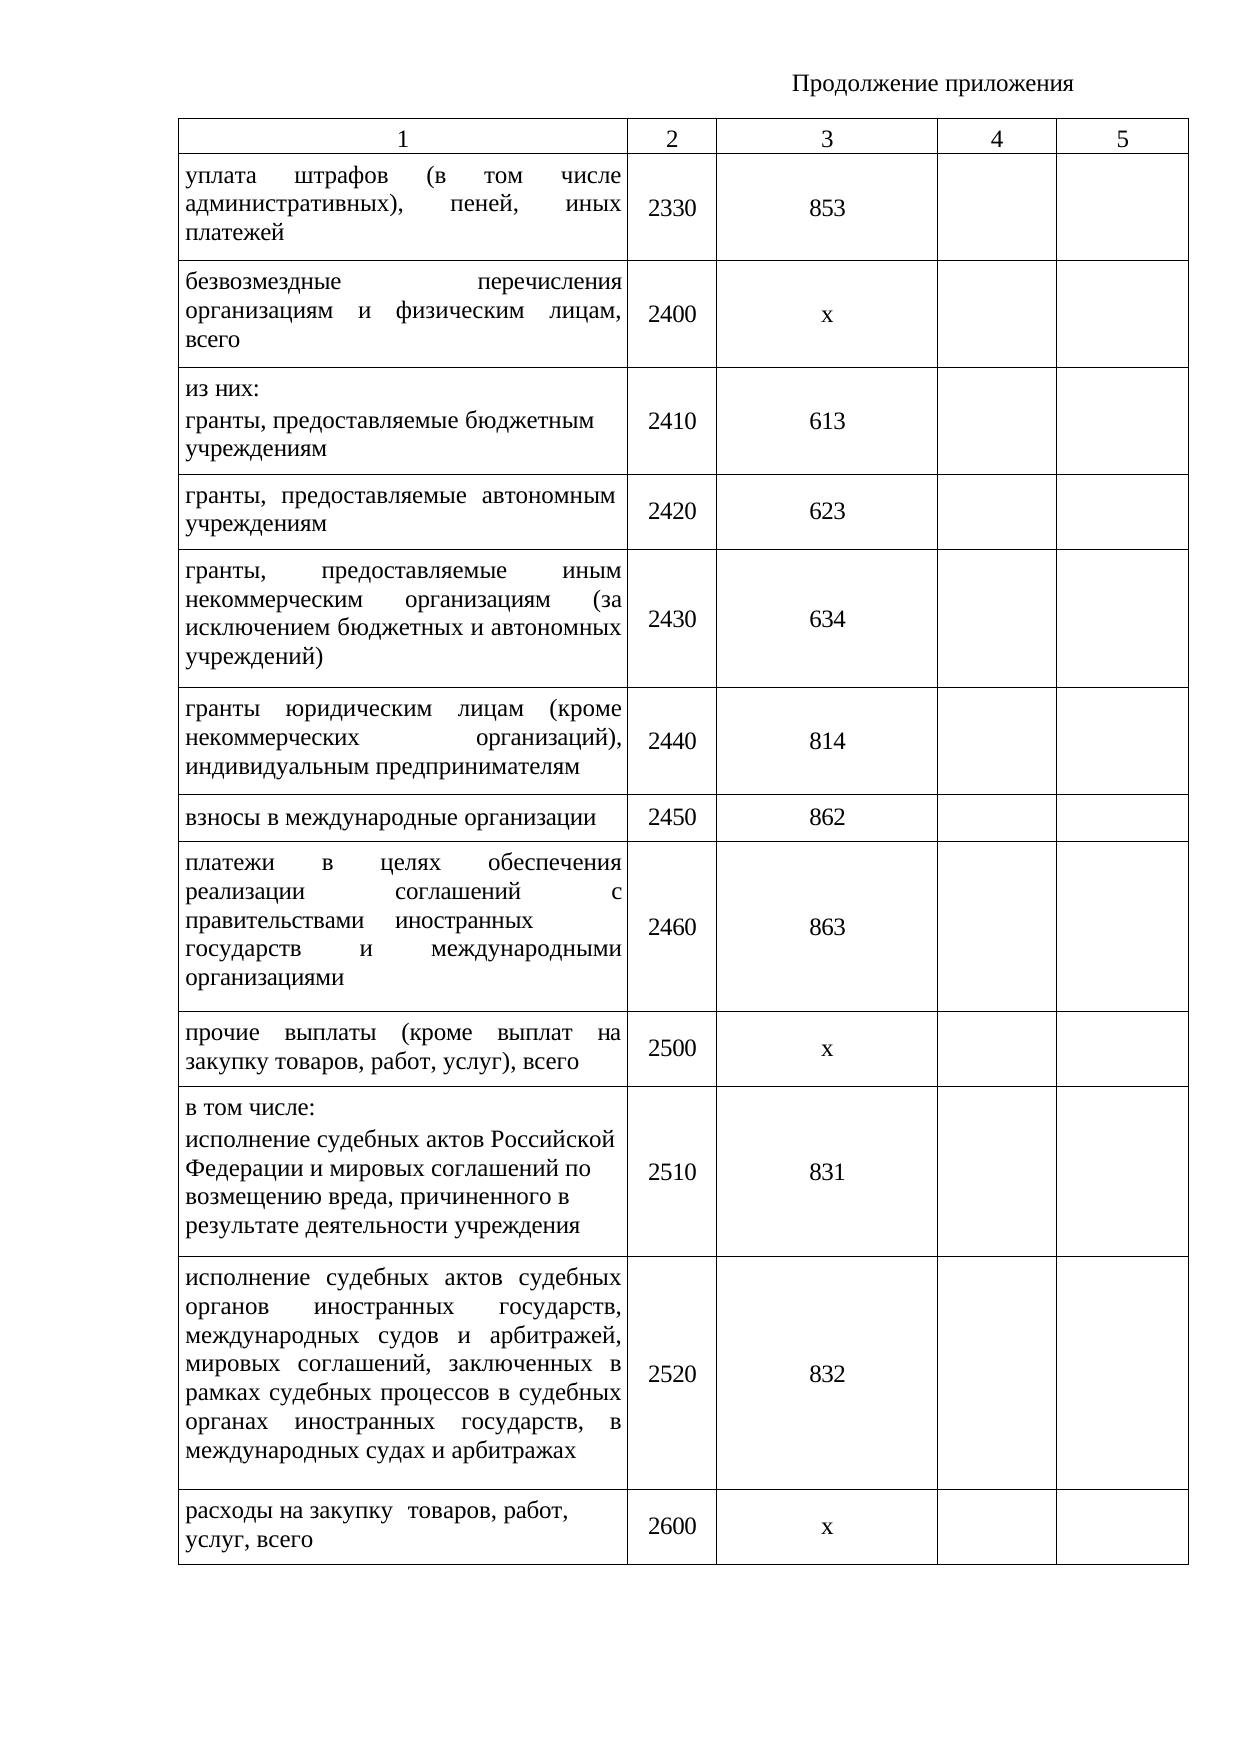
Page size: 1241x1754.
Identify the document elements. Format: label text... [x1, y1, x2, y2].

table_cell 2430 [628, 550, 716, 687]
table_header 3 [717, 119, 937, 153]
table_cell 623 [717, 475, 937, 548]
table_cell [1057, 688, 1188, 794]
table_cell [1057, 842, 1188, 1011]
table_cell 613 [717, 368, 937, 473]
table_cell 832 [717, 1257, 937, 1489]
table_cell 2460 [628, 842, 716, 1011]
table_cell 831 [717, 1087, 937, 1256]
table_cell 2420 [628, 475, 716, 548]
table_cell в том числе: исполнение судебных актов Российской Федерации и мировых соглашений по возмещению вреда, причиненного в результате деятельности учреждения [179, 1087, 627, 1256]
table_cell [938, 368, 1056, 473]
table_cell [1057, 1087, 1188, 1256]
table_header 1 [179, 119, 627, 153]
table_cell 2410 [628, 368, 716, 473]
table_cell [938, 1012, 1056, 1086]
table_cell 634 [717, 550, 937, 687]
table_cell [1057, 368, 1188, 473]
table_cell [1057, 261, 1188, 367]
table_cell безвозмездные перечисления организациям и физическим лицам, всего [179, 261, 627, 367]
table_cell [1057, 1012, 1188, 1086]
table_cell [1057, 1257, 1188, 1489]
table_cell из них: гранты, предоставляемые бюджетным учреждениям [179, 368, 627, 473]
table_cell [938, 688, 1056, 794]
table_cell [1057, 154, 1188, 260]
table_cell 2510 [628, 1087, 716, 1256]
table_cell [938, 1087, 1056, 1256]
table_cell х [717, 1490, 937, 1564]
table_cell 814 [717, 688, 937, 794]
table_cell 2500 [628, 1012, 716, 1086]
table_header 2 [628, 119, 716, 153]
table_cell 2450 [628, 795, 716, 841]
table_cell [938, 795, 1056, 841]
table_header 4 [938, 119, 1056, 153]
table_cell гранты, предоставляемые иным некоммерческим организациям (за исключением бюджетных и автономных учреждений) [179, 550, 627, 687]
table_cell [1057, 795, 1188, 841]
table_cell 2600 [628, 1490, 716, 1564]
table_cell [1057, 475, 1188, 548]
table_cell [1057, 1490, 1188, 1564]
table_cell [1057, 550, 1188, 687]
table_cell 2330 [628, 154, 716, 260]
table_cell 862 [717, 795, 937, 841]
table_cell гранты, предоставляемые автономным учреждениям [179, 475, 627, 548]
table_cell гранты юридическим лицам (кроме некоммерческих организаций), индивидуальным предпринимателям [179, 688, 627, 794]
table_cell уплата штрафов (в том числе административных), пеней, иных платежей [179, 154, 627, 260]
table_cell [938, 154, 1056, 260]
table_cell 863 [717, 842, 937, 1011]
table_cell платежи в целях обеспечения реализации соглашений с правительствами иностранных государств и международными организациями [179, 842, 627, 1011]
table_cell [938, 261, 1056, 367]
table_header 5 [1057, 119, 1188, 153]
table_cell [938, 1490, 1056, 1564]
table_cell [938, 1257, 1056, 1489]
table_cell [938, 550, 1056, 687]
table_cell исполнение судебных актов судебных органов иностранных государств, международных судов и арбитражей, мировых соглашений, заключенных в рамках судебных процессов в судебных органах иностранных государств, в международных судах и арбитражах [179, 1257, 627, 1489]
table_cell 853 [717, 154, 937, 260]
table_cell х [717, 261, 937, 367]
table_cell 2400 [628, 261, 716, 367]
table_cell прочие выплаты (кроме выплат на закупку товаров, работ, услуг), всего [179, 1012, 627, 1086]
table_cell [938, 842, 1056, 1011]
table_cell 2520 [628, 1257, 716, 1489]
table_cell взносы в международные организации [179, 795, 627, 841]
table_cell х [717, 1012, 937, 1086]
table_cell [938, 475, 1056, 548]
table_cell расходы на закупку товаров, работ, услуг, всего [179, 1490, 627, 1564]
table_cell 2440 [628, 688, 716, 794]
